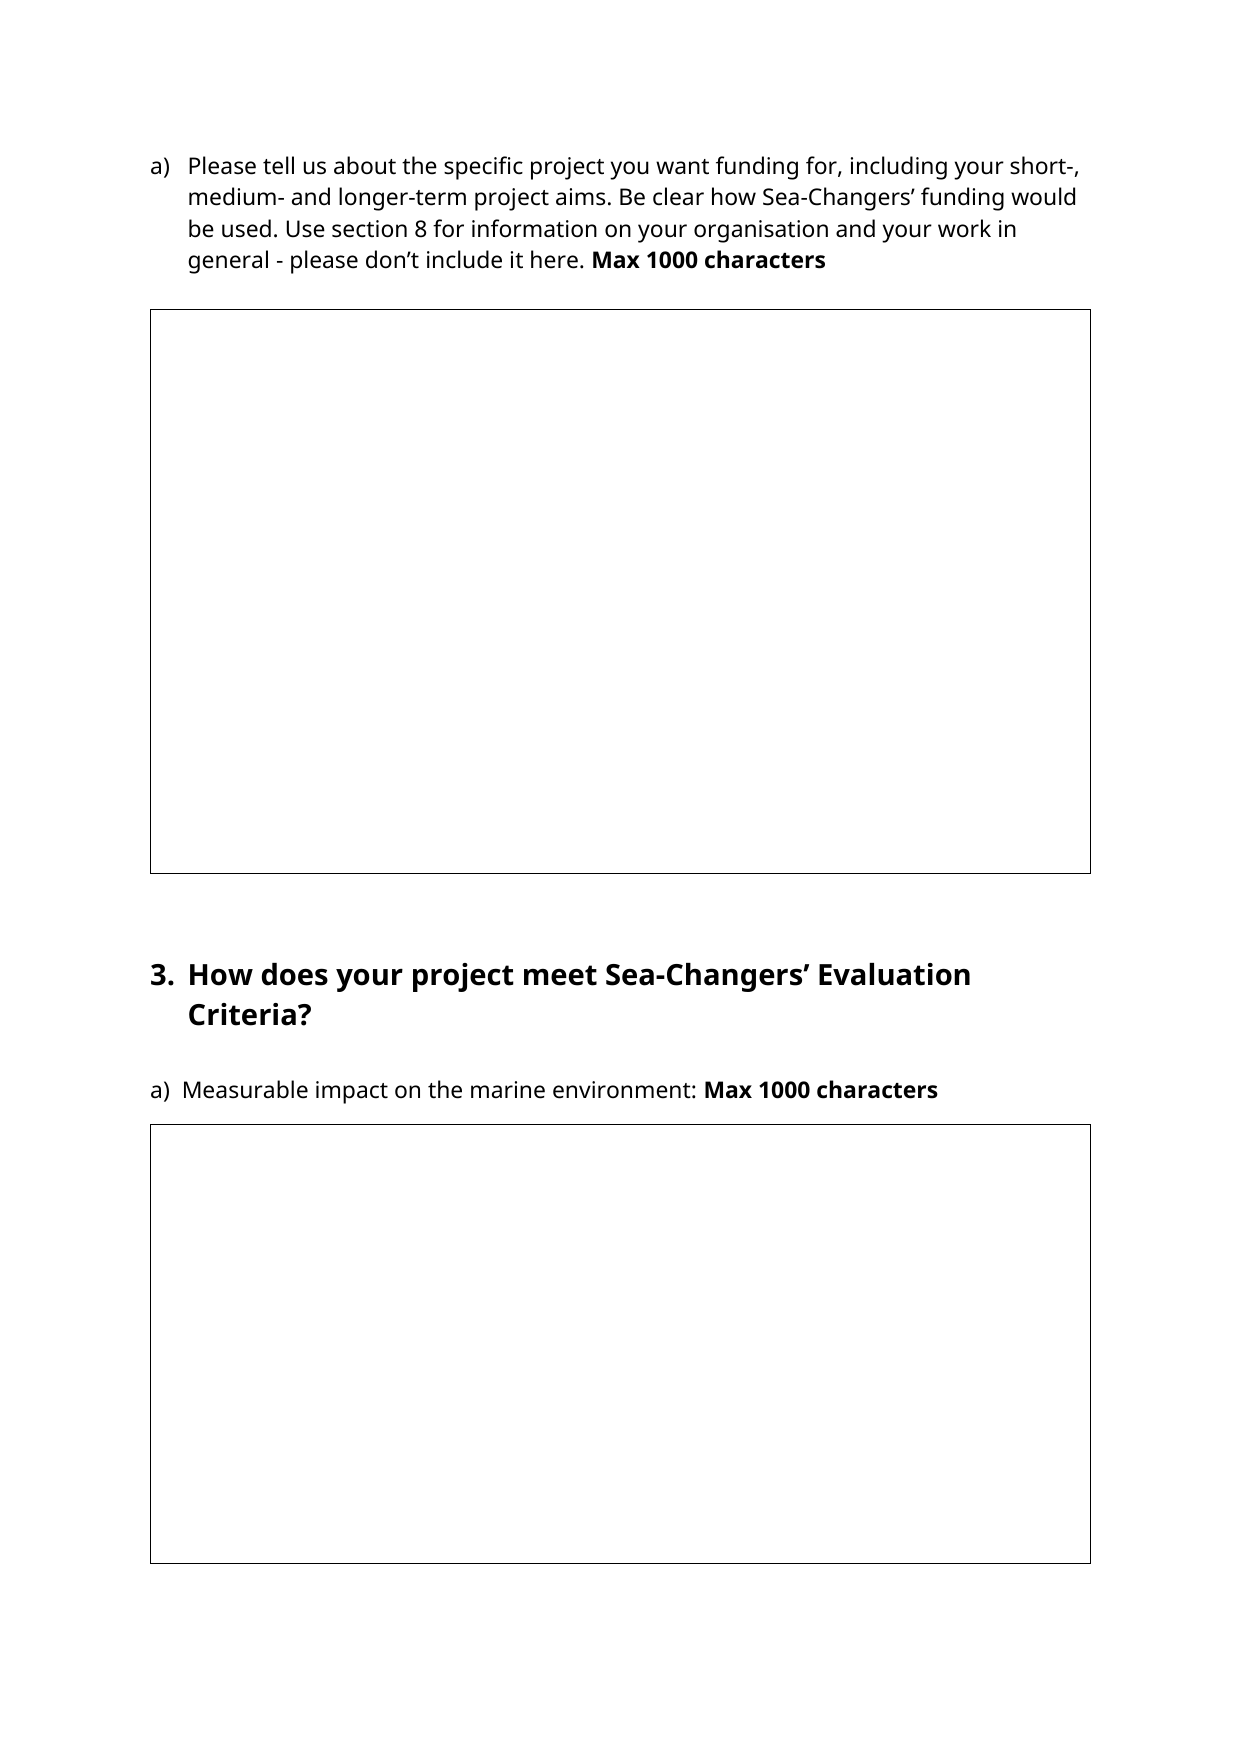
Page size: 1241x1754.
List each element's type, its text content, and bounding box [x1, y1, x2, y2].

list How does your project meet Sea-Changers’ Evaluation Criteria? [150, 954, 1090, 1034]
table_header [151, 1125, 1090, 1563]
list Please tell us about the specific project you want funding for, including your short-, medium- and longer-term project aims. Be clear how Sea-Changers’ funding would be used. Use section 8 for information on your organisation and your work in general - please don’t include it here. Max 1000 characters [150, 150, 1090, 275]
table_header [151, 310, 1090, 873]
text a) Measurable impact on the marine environment: Max 1000 characters [150, 1074, 1090, 1105]
